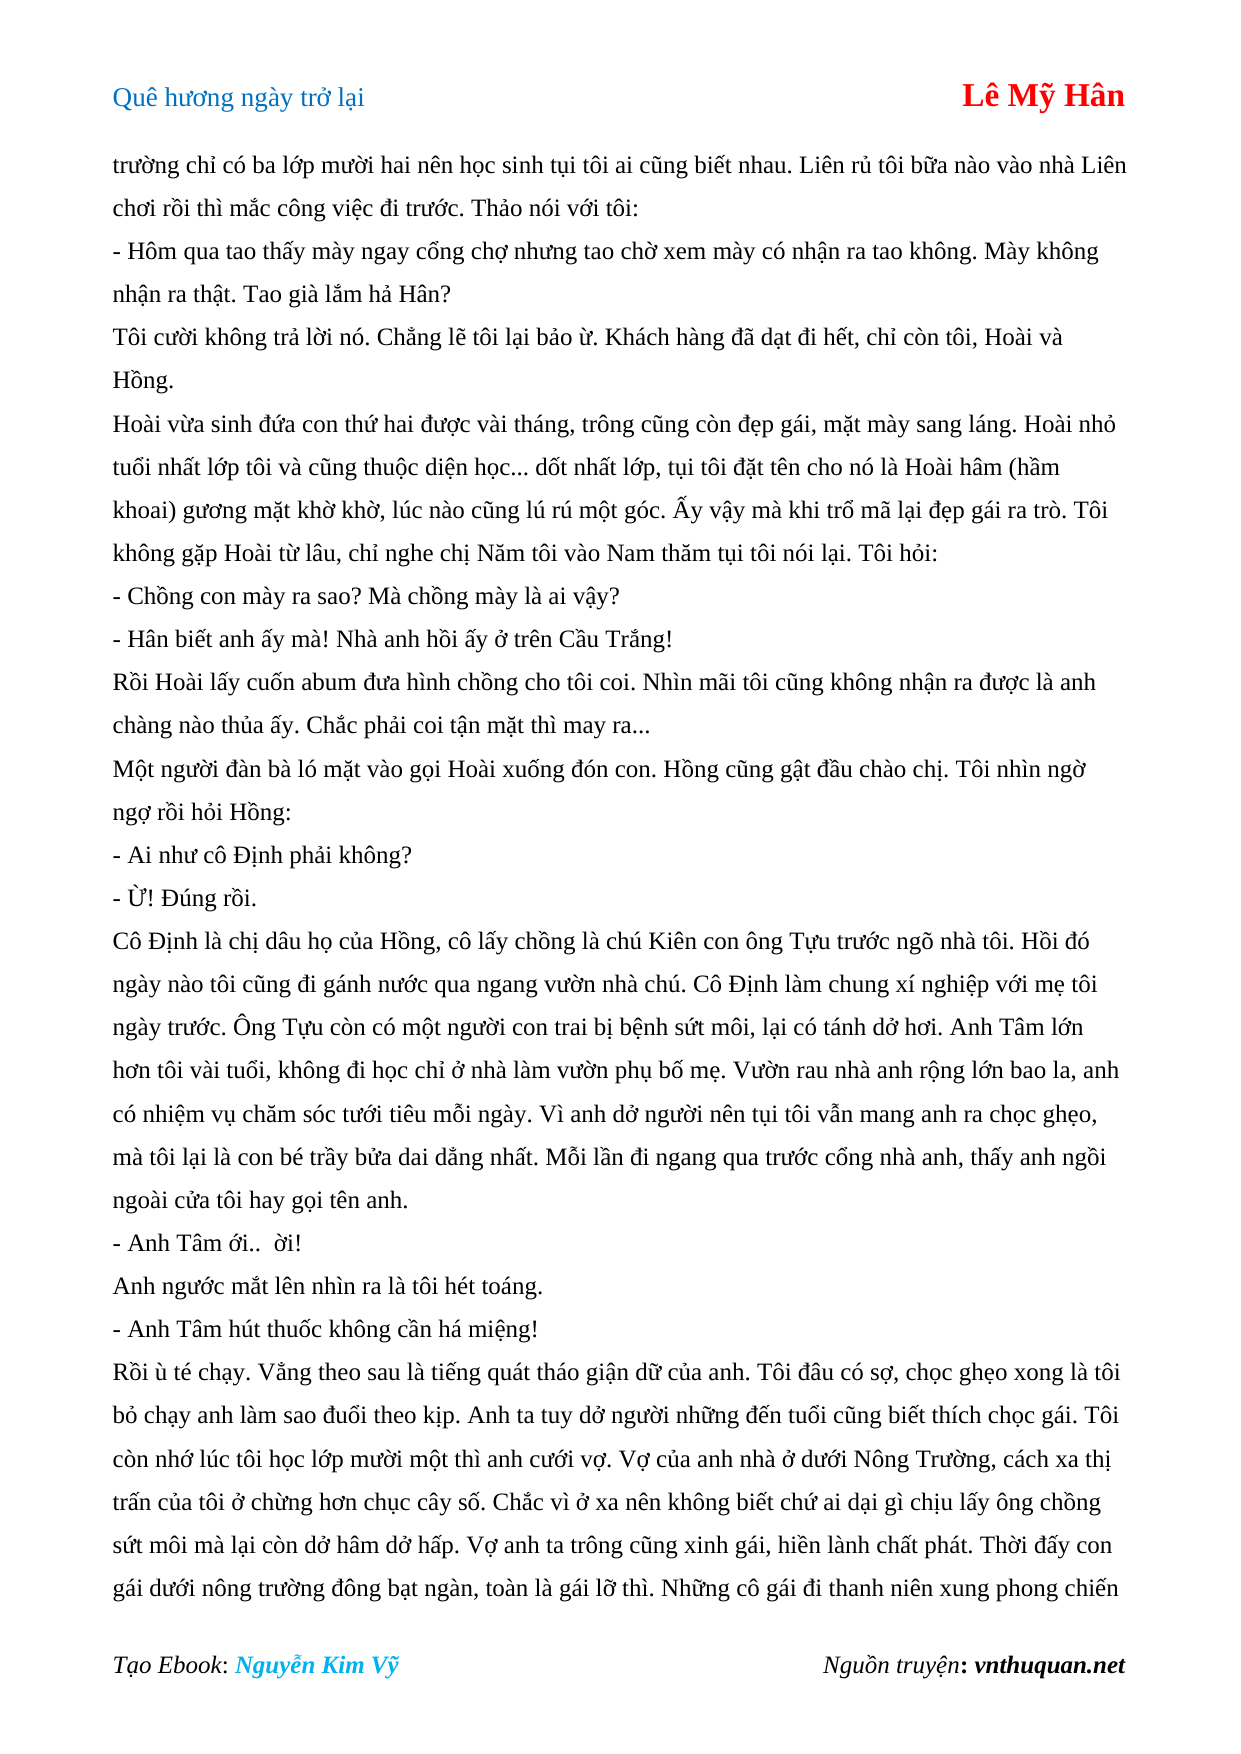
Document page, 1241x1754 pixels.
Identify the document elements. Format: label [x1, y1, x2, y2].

text [112, 150, 1128, 1602]
